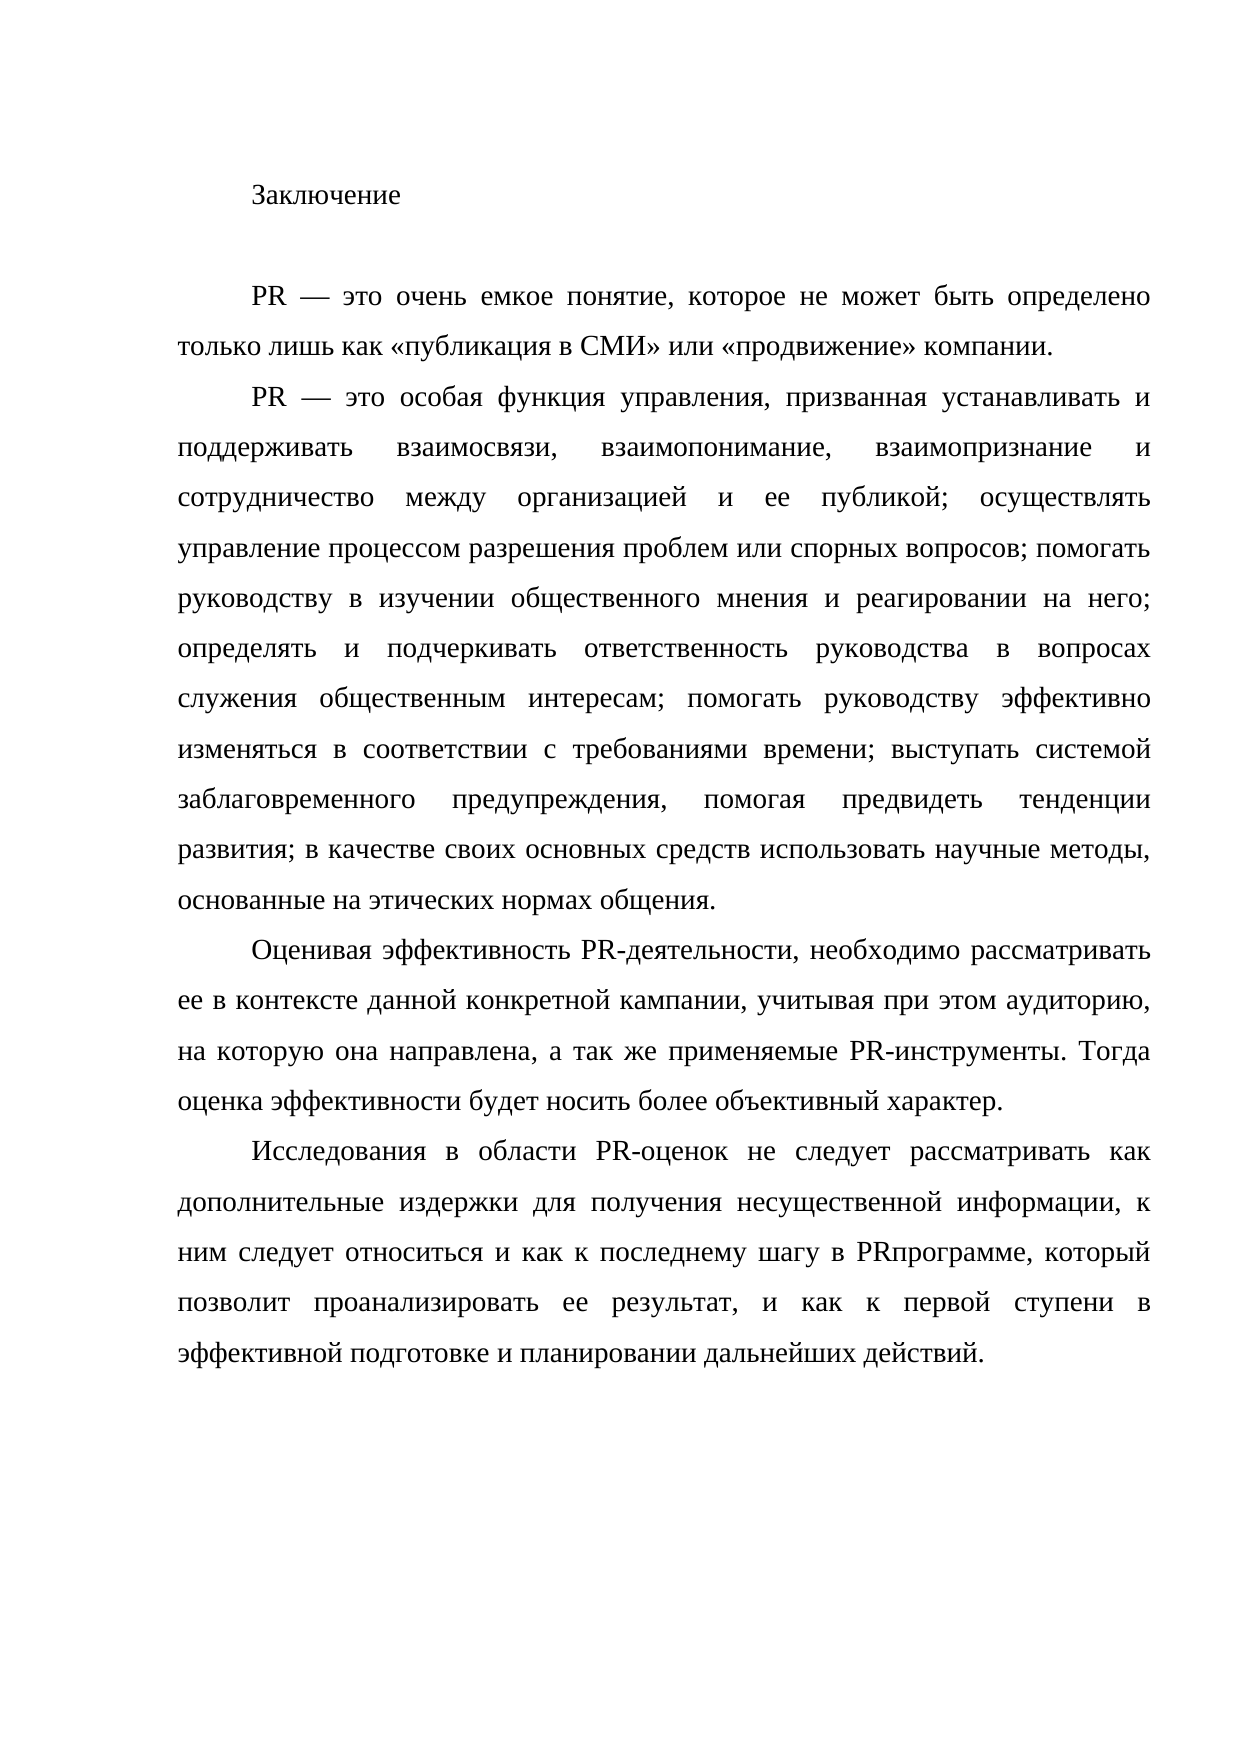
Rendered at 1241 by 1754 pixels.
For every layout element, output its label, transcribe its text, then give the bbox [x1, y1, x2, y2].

text PR — это особая функция управления, призванная устанавливать и поддерживать взаимосвязи, взаимопонимание, взаимопризнание и сотрудничество между организацией и ее публикой; осуществлять управление процессом разрешения проблем или спорных вопросов; помогать руководству в изучении общественного мнения и реагировании на него; определять и подчеркивать ответственность руководства в вопросах служения общественным интересам; помогать руководству эффективно изменяться в соответствии с требованиями времени; выступать системой заблаговременного предупреждения, помогая предвидеть тенденции развития; в качестве своих основных средств использовать научные методы, основанные на этических нормах общения. [177, 379, 1152, 915]
text Исследования в области PR-оценок не следует рассматривать как дополнительные издержки для получения несущественной информации, к ним следует относиться и как к последнему шагу в PRпрограмме, который позволит проанализировать ее результат, и как к первой ступени в эффективной подготовке и планировании дальнейших действий. [177, 1133, 1152, 1368]
text Оценивая эффективность PR-деятельности, необходимо рассматривать ее в контексте данной конкретной кампании, учитывая при этом аудиторию, на которую она направлена, а так же применяемые PR-инструменты. Тогда оценка эффективности будет носить более объективный характер. [177, 932, 1152, 1117]
text PR — это очень емкое понятие, которое не может быть определено только лишь как «публикация в СМИ» или «продвижение» компании. [177, 278, 1152, 362]
text Заключение [177, 177, 1152, 211]
